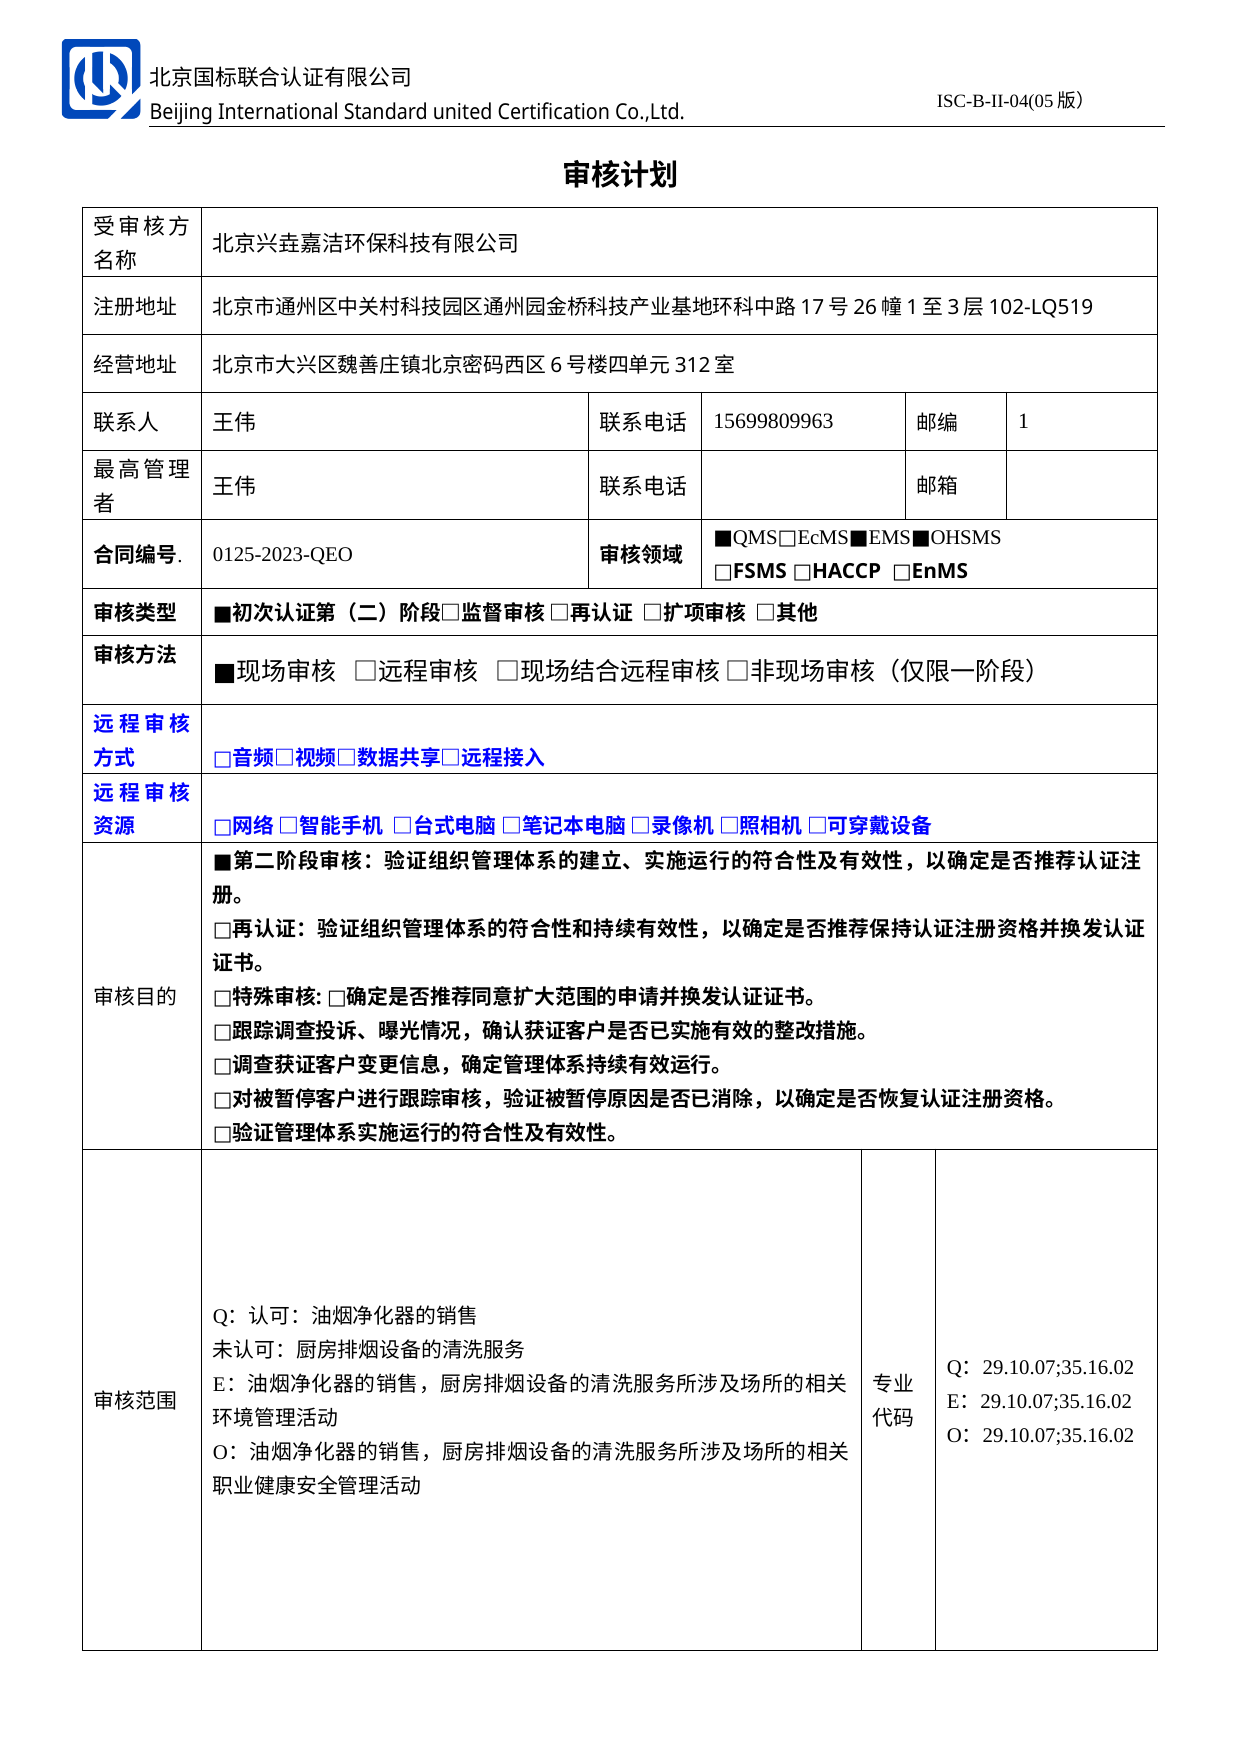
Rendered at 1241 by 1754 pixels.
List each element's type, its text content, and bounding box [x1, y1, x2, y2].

table_cell 0125-2023-QEO [202, 520, 588, 588]
table_cell 北京市大兴区魏善庄镇北京密码西区6号楼四单元312室 [202, 335, 1157, 392]
table_cell 联系电话 [589, 393, 701, 450]
table_cell 远程审核方式 [83, 705, 201, 773]
table_cell 王伟 [202, 451, 588, 519]
table_cell 1 [1007, 393, 1157, 450]
table_cell □音频□视频□数据共享□远程接入 [202, 705, 1157, 773]
table_cell [702, 451, 905, 519]
table_cell ■第二阶段审核：验证组织管理体系的建立、实施运行的符合性及有效性，以确定是否推荐认证注册。 □再认证：验证组织管理体系的符合性和持续有效性，以确定是否推荐保持认证注册资格并换发认证证书。 □特殊审核: □确定是否推荐同意扩大范围的申请并换发认证证书。 □跟踪调查投诉、曝光情况，确认获证客户是否已实施有效的整改措施。 □调查获证客户变更信息，确定管理体系持续有效运行。 □对被暂停客户进行跟踪审核，验证被暂停原因是否已消除，以确定是否恢复认证注册资格。 □验证管理体系实施运行的符合性及有效性。 [202, 843, 1157, 1148]
table_cell Q：认可：油烟净化器的销售 未认可：厨房排烟设备的清洗服务 E：油烟净化器的销售，厨房排烟设备的清洗服务所涉及场所的相关环境管理活动 O：油烟净化器的销售，厨房排烟设备的清洗服务所涉及场所的相关职业健康安全管理活动 [202, 1150, 861, 1649]
table_cell [1007, 451, 1157, 519]
table_cell ■现场审核 □远程审核 □现场结合远程审核 □非现场审核（仅限一阶段） [202, 636, 1157, 704]
table_cell □网络 □智能手机 □台式电脑 □笔记本电脑 □录像机 □照相机 □可穿戴设备 [202, 774, 1157, 842]
table_header 受审核方名称 [83, 208, 201, 276]
table_cell 15699809963 [702, 393, 905, 450]
table_cell ■初次认证第（二）阶段□监督审核 □再认证 □扩项审核 □其他 [202, 589, 1157, 635]
table_cell 审核范围 [83, 1150, 201, 1649]
table_cell ■QMS□EcMS■EMS■OHSMS □FSMS □HACCP □EnMS [702, 520, 1157, 588]
table_cell 北京市通州区中关村科技园区通州园金桥科技产业基地环科中路17号26幢1至3层102-LQ519 [202, 277, 1157, 334]
table_cell 邮编 [906, 393, 1006, 450]
table_cell Q：29.10.07;35.16.02 E：29.10.07;35.16.02 O：29.10.07;35.16.02 [936, 1150, 1157, 1649]
table_cell 审核类型 [83, 589, 201, 635]
table_header 北京兴垚嘉洁环保科技有限公司 [202, 208, 1157, 276]
table_cell 审核目的 [83, 843, 201, 1148]
table_cell 联系人 [83, 393, 201, 450]
table_cell 专业 代码 [862, 1150, 935, 1649]
picture [61, 39, 141, 119]
table_cell 最高管理者 [83, 451, 201, 519]
table_cell 合同编号. [83, 520, 201, 588]
table_cell 审核领域 [589, 520, 701, 588]
table_cell 注册地址 [83, 277, 201, 334]
table_cell 邮箱 [906, 451, 1006, 519]
table_cell 联系电话 [589, 451, 701, 519]
table_cell 审核方法 [83, 636, 201, 704]
table_cell 远程审核资源 [83, 774, 201, 842]
table_cell 经营地址 [83, 335, 201, 392]
table_cell 王伟 [202, 393, 588, 450]
text 审核计划 [75, 139, 1165, 207]
